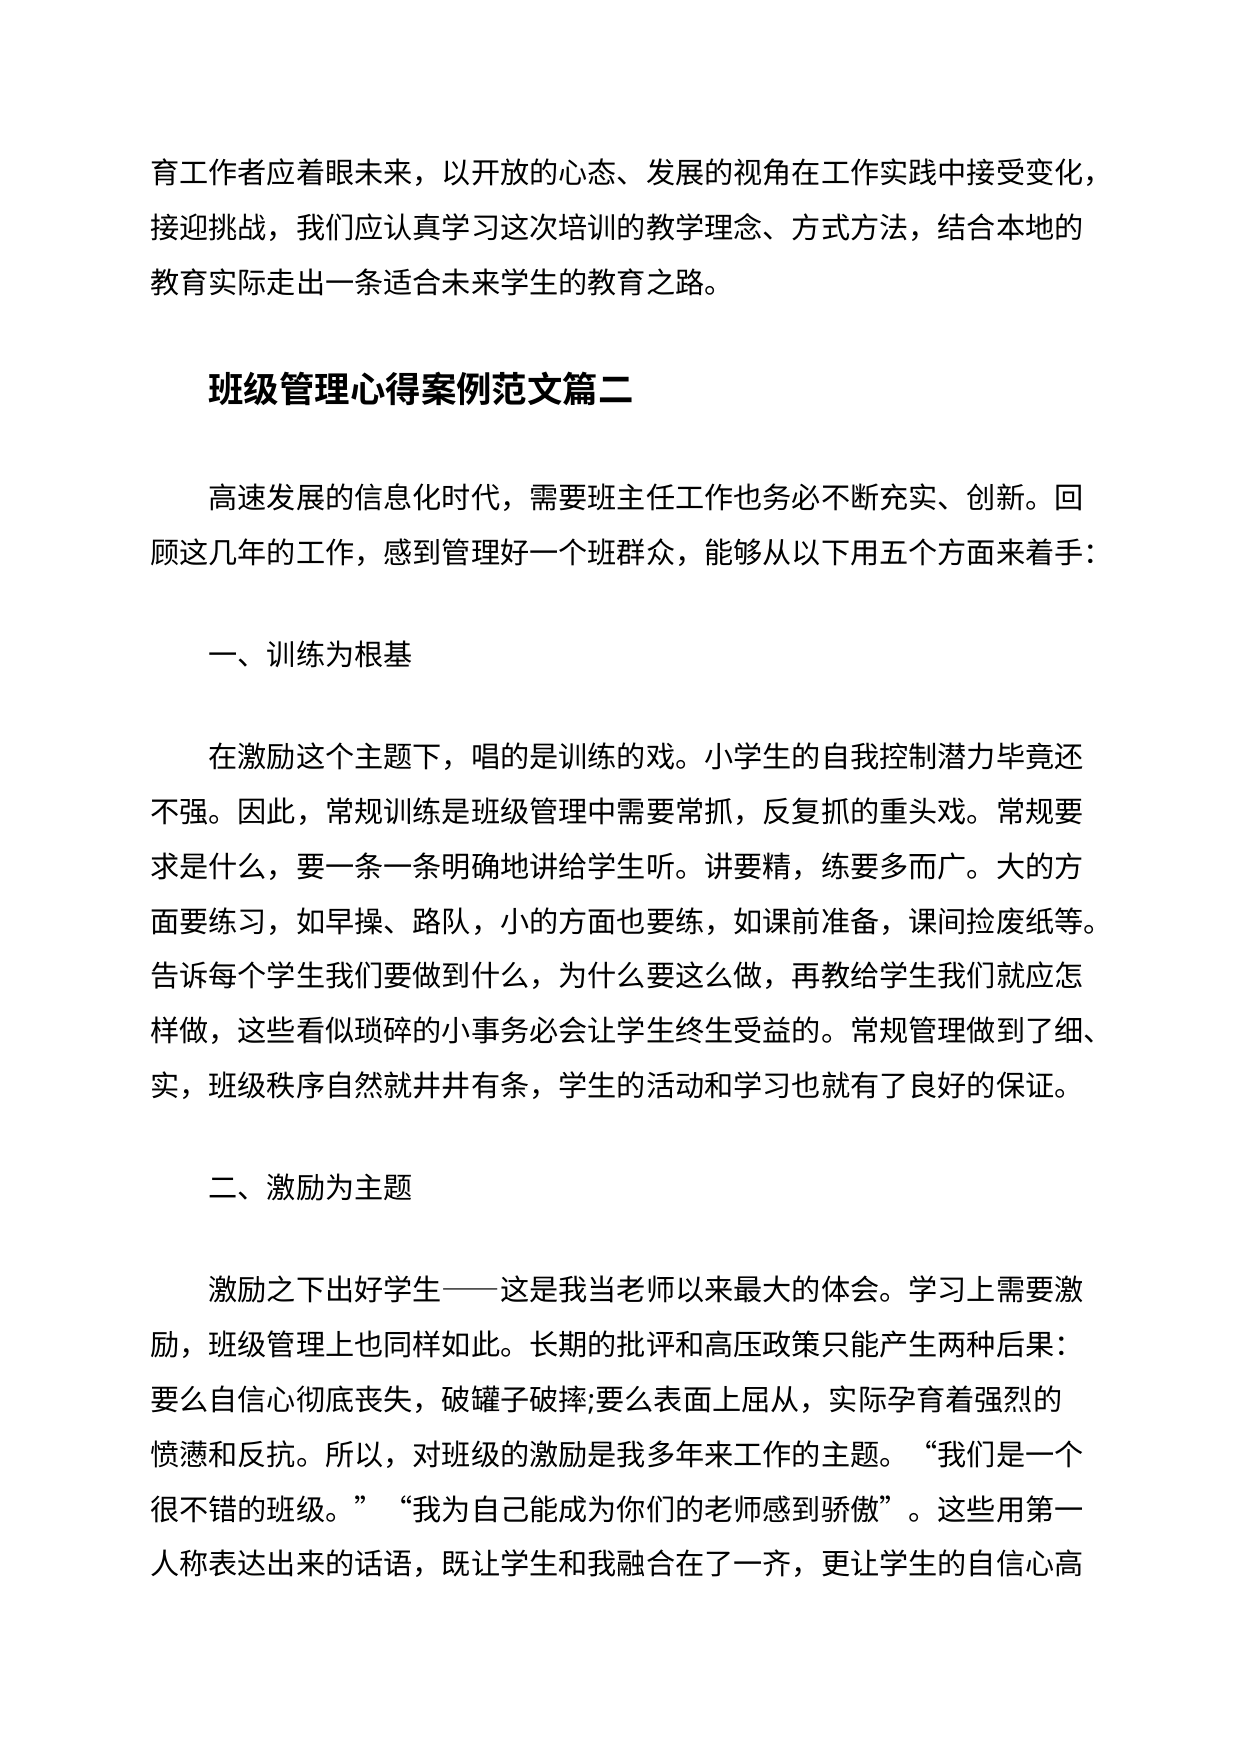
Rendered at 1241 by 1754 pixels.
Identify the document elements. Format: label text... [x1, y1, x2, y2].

text 班级管理心得案例范文篇二 [150, 362, 1090, 413]
text 在激励这个主题下，唱的是训练的戏。小学生的自我控制潜力毕竟还不强。因此，常规训练是班级管理中需要常抓，反复抓的重头戏。常规要求是什么，要一条一条明确地讲给学生听。讲要精，练要多而广。大的方面要练习，如早操、路队，小的方面也要练，如课前准备，课间捡废纸等。告诉每个学生我们要做到什么，为什么要这么做，再教给学生我们就应怎样做，这些看似琐碎的小事务必会让学生终生受益的。常规管理做到了细、实，班级秩序自然就井井有条，学生的活动和学习也就有了良好的保证。 [150, 733, 1090, 1105]
text 高速发展的信息化时代，需要班主任工作也务必不断充实、创新。回顾这几年的工作，感到管理好一个班群众，能够从以下用五个方面来着手： [150, 475, 1090, 572]
text 二、激励为主题 [150, 1164, 1090, 1207]
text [150, 150, 1090, 302]
text 一、训练为根基 [150, 632, 1090, 674]
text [150, 1266, 1090, 1583]
